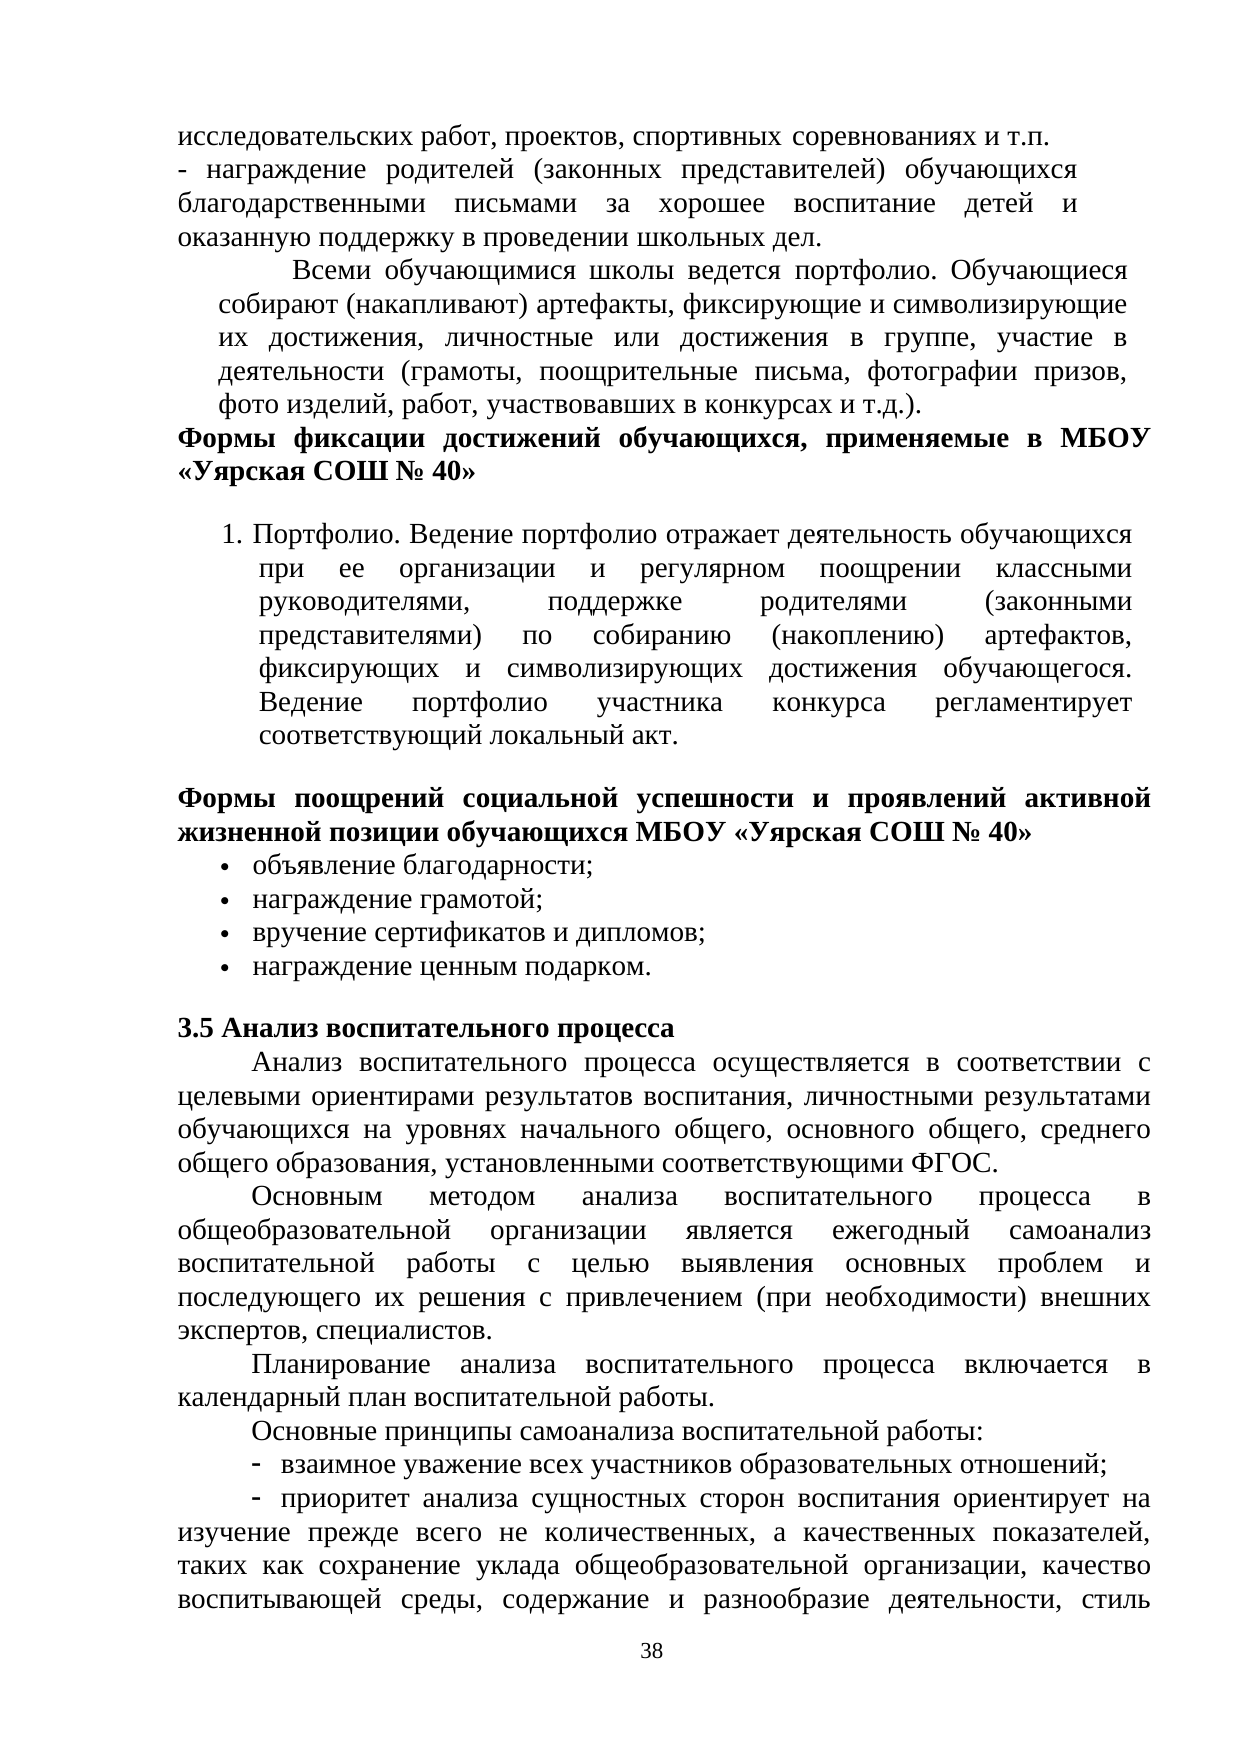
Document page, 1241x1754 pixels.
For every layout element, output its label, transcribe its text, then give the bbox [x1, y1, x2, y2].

text Основным методом анализа воспитательного процесса в общеобразовательной организации является ежегодный самоанализ воспитательной работы с целью выявления основных проблем и последующего их решения с привлечением (при необходимости) внешних экспертов, специалистов. [177, 1178, 1152, 1346]
list взаимное уважение всех участников образовательных отношений; [177, 1447, 1152, 1480]
list Портфолио. Ведение портфолио отражает деятельность обучающихся при ее организации и регулярном поощрении классными руководителями, поддержке родителями (законными представителями) по собиранию (накоплению) артефактов, фиксирующих и символизирующих достижения обучающегося. Ведение портфолио участника конкурса регламентирует соответствующий локальный акт. [221, 516, 1133, 751]
text - награждение родителей (законных представителей) обучающихся благодарственными письмами за хорошее воспитание детей и оказанную поддержку в проведении школьных дел. [177, 152, 1078, 252]
text Формы фиксации достижений обучающихся, применяемые в МБОУ «Уярская СОШ № 40» [177, 420, 1152, 487]
list награждение грамотой; [221, 881, 1133, 914]
text Формы поощрений социальной успешности и проявлений активной жизненной позиции обучающихся МБОУ «Уярская СОШ № 40» [177, 780, 1152, 847]
text Всеми обучающимися школы ведется портфолио. Обучающиеся собирают (накапливают) артефакты, фиксирующие и символизирующие их достижения, личностные или достижения в группе, участие в деятельности (грамоты, поощрительные письма, фотографии призов, фото изделий, работ, участвовавших в конкурсах и т.д.). [218, 252, 1128, 420]
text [177, 118, 1091, 152]
text Планирование анализа воспитательного процесса включается в календарный план воспитательной работы. [177, 1346, 1152, 1413]
list награждение ценным подарком. [221, 948, 1133, 981]
list вручение сертификатов и дипломов; [221, 914, 1133, 948]
text 3.5 Анализ воспитательного процесса [177, 1011, 1152, 1044]
text Анализ воспитательного процесса осуществляется в соответствии с целевыми ориентирами результатов воспитания, личностными результатами обучающихся на уровнях начального общего, основного общего, среднего общего образования, установленными соответствующими ФГОС. [177, 1044, 1152, 1178]
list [177, 1480, 1152, 1614]
list объявление благодарности; [221, 847, 1133, 881]
text Основные принципы самоанализа воспитательной работы: [177, 1413, 1152, 1447]
